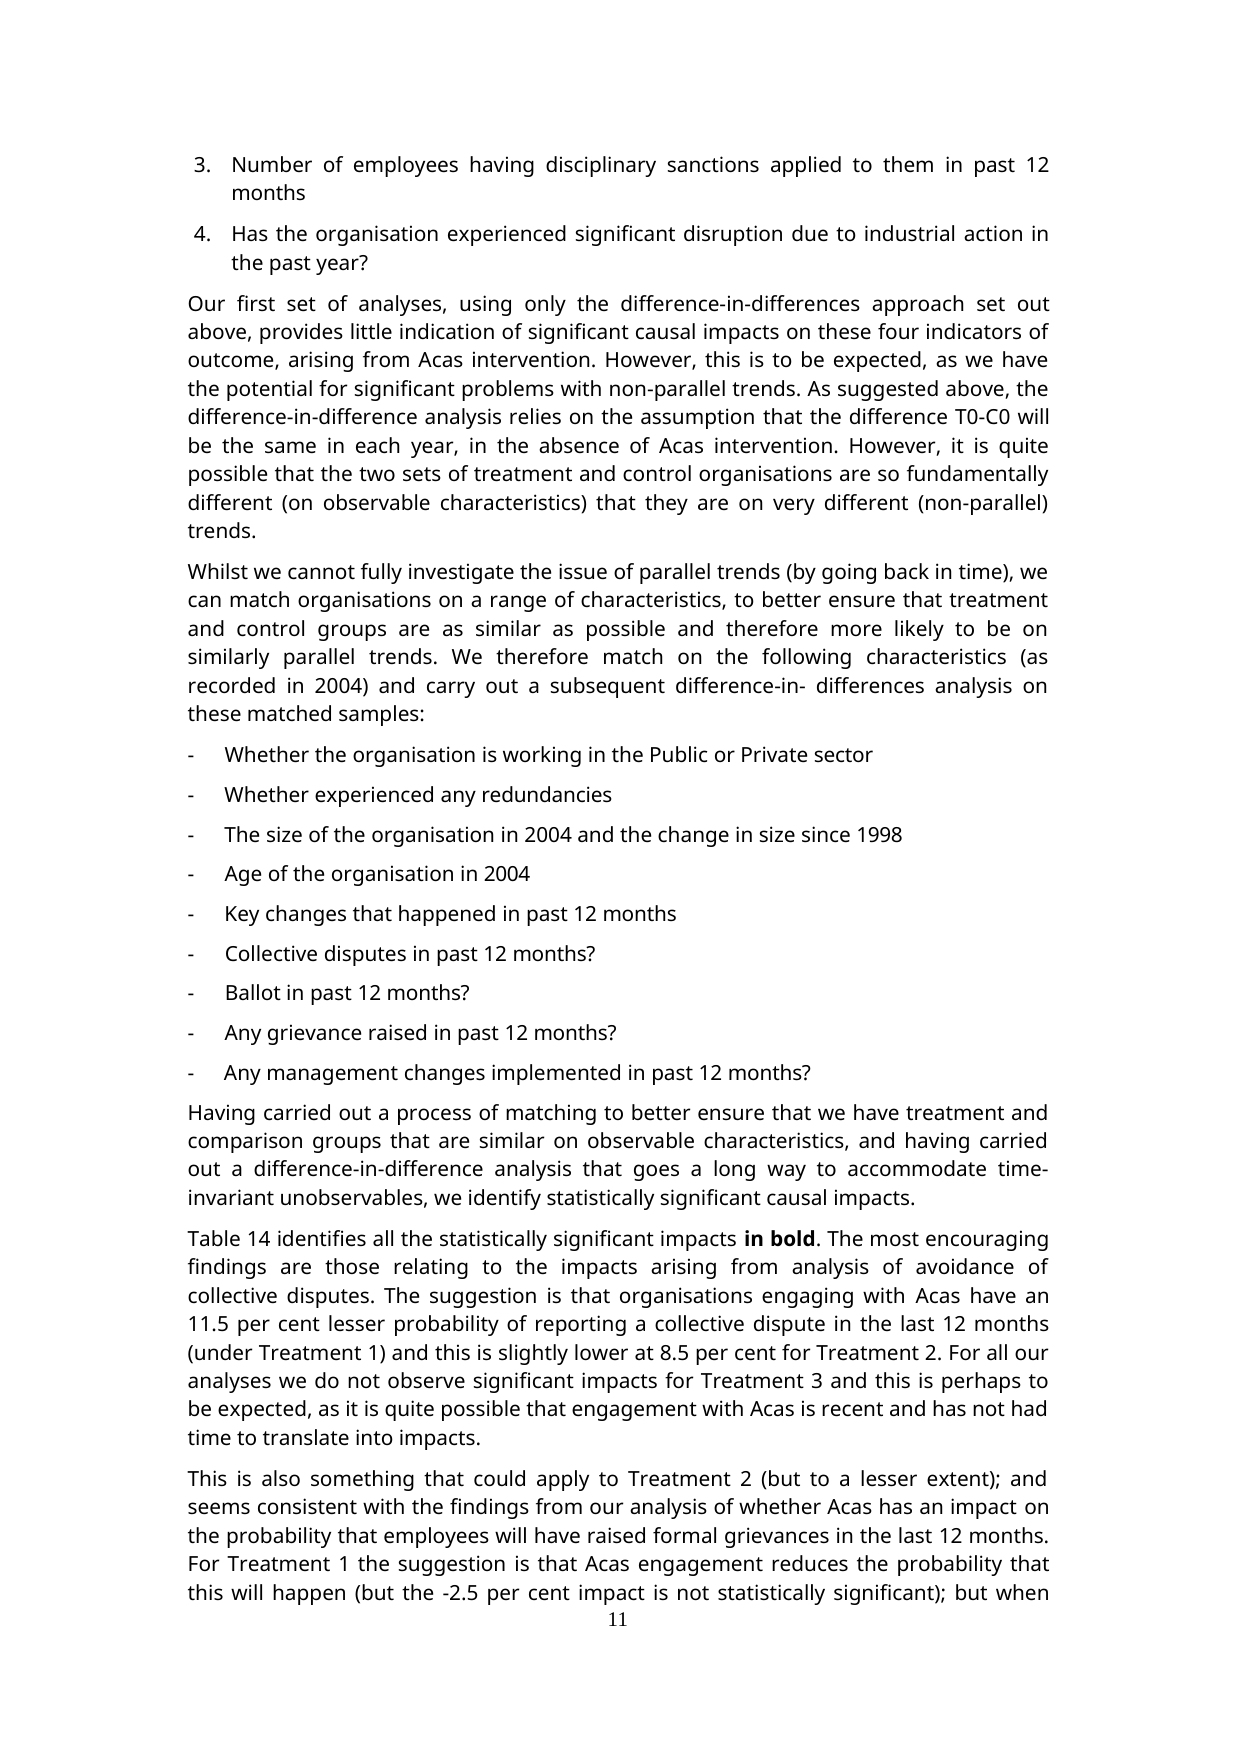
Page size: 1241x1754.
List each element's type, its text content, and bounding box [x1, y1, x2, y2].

text Table 14 identifies all the statistically significant impacts in bold. The most encouraging findings are those relating to the impacts arising from analysis of avoidance of collective disputes. The suggestion is that organisations engaging with Acas have an 11.5 per cent lesser probability of reporting a collective dispute in the last 12 months (under Treatment 1) and this is slightly lower at 8.5 per cent for Treatment 2. For all our analyses we do not observe significant impacts for Treatment 3 and this is perhaps to be expected, as it is quite possible that engagement with Acas is recent and has not had time to translate into impacts. [187, 1224, 1050, 1451]
text ‐ Collective disputes in past 12 months? [187, 939, 1126, 967]
text ‐ Any grievance raised in past 12 months? [187, 1018, 1126, 1047]
text Whilst we cannot fully investigate the issue of parallel trends (by going back in time), we can match organisations on a range of characteristics, to better ensure that treatment and control groups are as similar as possible and therefore more likely to be on similarly parallel trends. We therefore match on the following characteristics (as recorded in 2004) and carry out a subsequent difference-in- differences analysis on these matched samples: [187, 557, 1050, 728]
list Number of employees having disciplinary sanctions applied to them in past 12 months [194, 150, 1049, 207]
text Having carried out a process of matching to better ensure that we have treatment and comparison groups that are similar on observable characteristics, and having carried out a difference-in-difference analysis that goes a long way to accommodate time-invariant unobservables, we identify statistically significant causal impacts. [187, 1098, 1049, 1211]
text ‐ Ballot in past 12 months? [187, 978, 1126, 1007]
text ‐ Whether experienced any redundancies [187, 780, 1126, 808]
text ‐ The size of the organisation in 2004 and the change in size since 1998 [187, 820, 1126, 848]
text ‐ Any management changes implemented in past 12 months? [187, 1058, 1126, 1086]
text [187, 1464, 1050, 1606]
text ‐ Whether the organisation is working in the Public or Private sector [187, 740, 1126, 769]
text ‐ Key changes that happened in past 12 months [187, 899, 1126, 928]
text ‐ Age of the organisation in 2004 [187, 859, 1126, 888]
text Our first set of analyses, using only the difference-in-differences approach set out above, provides little indication of significant causal impacts on these four indicators of outcome, arising from Acas intervention. However, this is to be expected, as we have the potential for significant problems with non-parallel trends. As suggested above, the difference-in-difference analysis relies on the assumption that the difference T0-C0 will be the same in each year, in the absence of Acas intervention. However, it is quite possible that the two sets of treatment and control organisations are so fundamentally different (on observable characteristics) that they are on very different (non-parallel) trends. [187, 289, 1049, 544]
list Has the organisation experienced significant disruption due to industrial action in the past year? [194, 219, 1049, 276]
